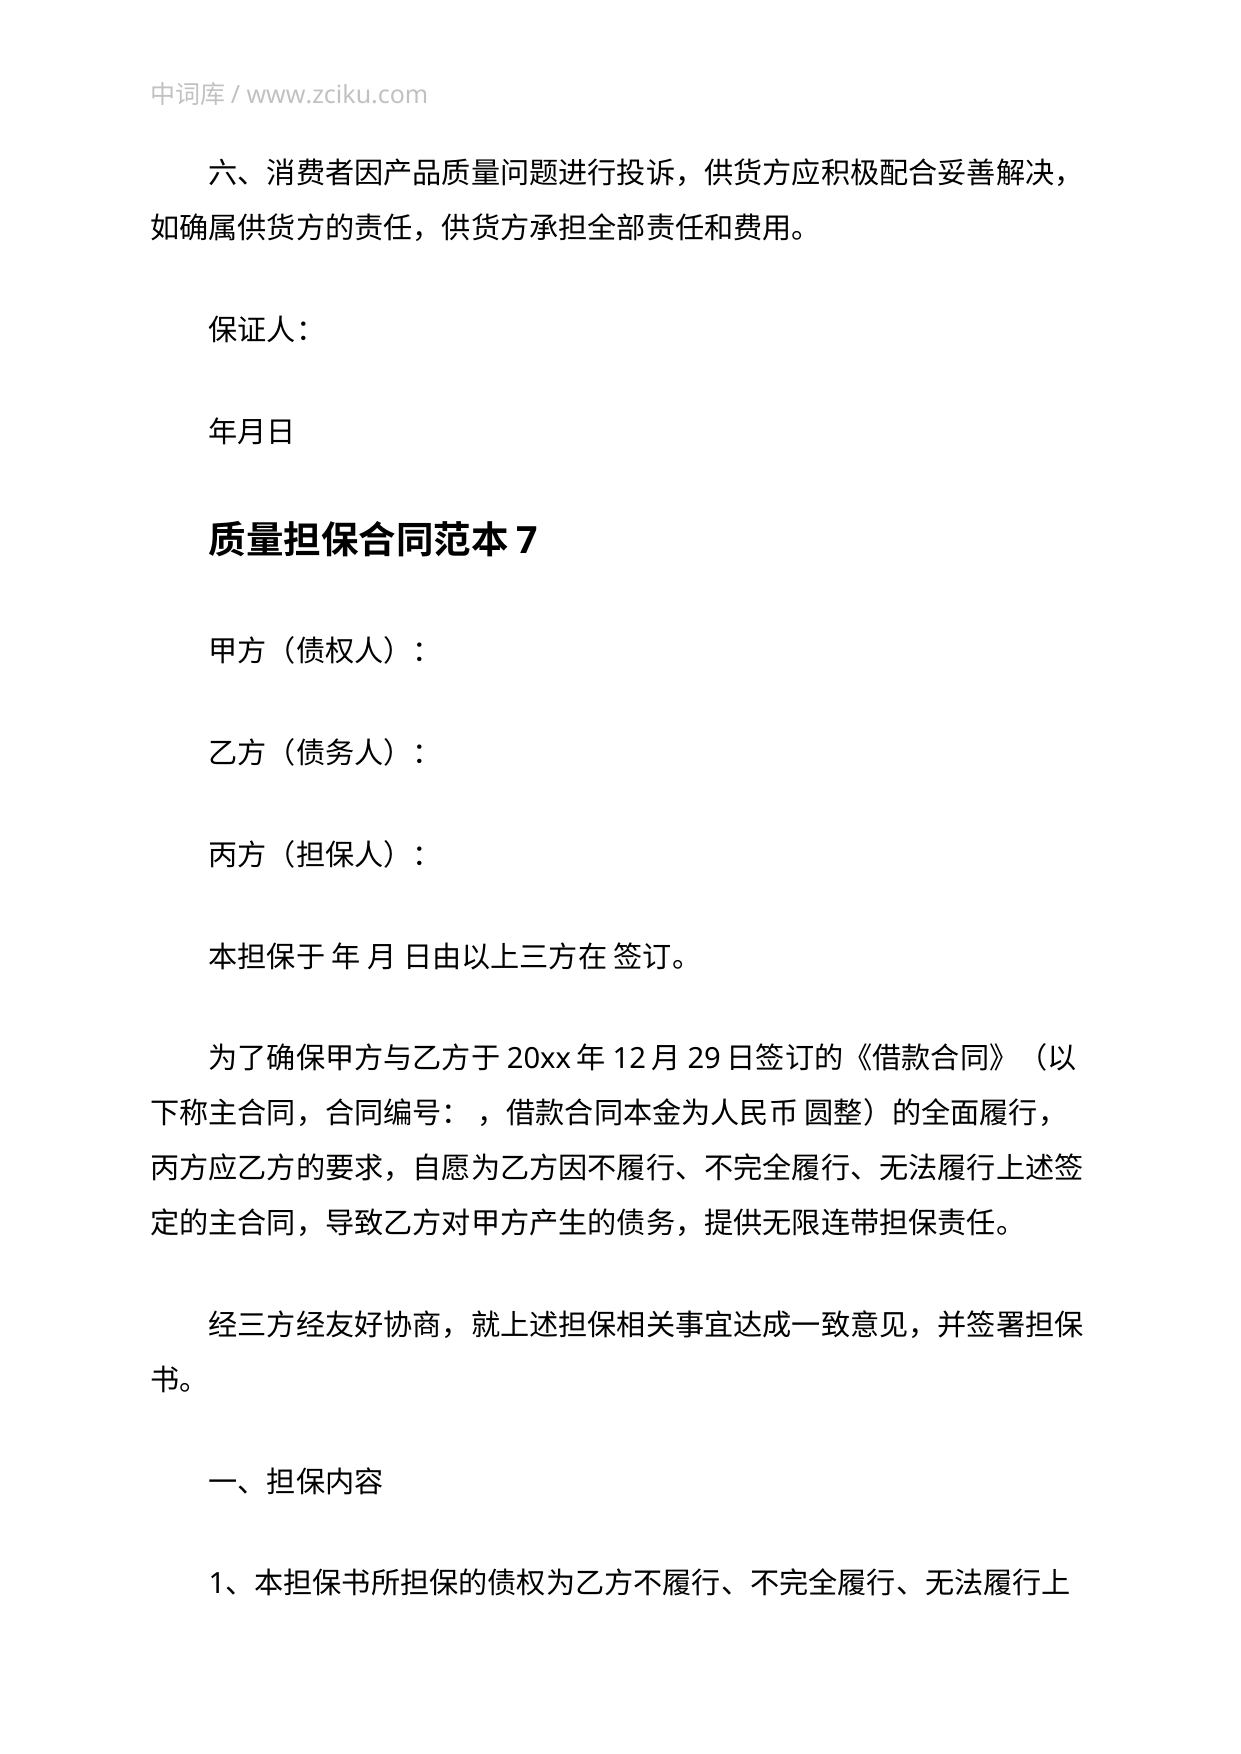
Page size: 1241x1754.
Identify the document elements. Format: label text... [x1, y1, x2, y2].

text 乙方（债务人）： [150, 729, 1090, 772]
text 丙方（担保人）： [150, 831, 1090, 874]
text 六、消费者因产品质量问题进行投诉，供货方应积极配合妥善解决，如确属供货方的责任，供货方承担全部责任和费用。 [150, 150, 1090, 247]
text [150, 1560, 1090, 1602]
text 本担保于 年 月 日由以上三方在 签订。 [150, 933, 1090, 975]
text 经三方经友好协商，就上述担保相关事宜达成一致意见，并签署担保书。 [150, 1301, 1090, 1399]
text 保证人： [150, 307, 1090, 349]
text 质量担保合同范本7 [150, 510, 1090, 565]
text 一、担保内容 [150, 1458, 1090, 1500]
text 甲方（债权人）： [150, 628, 1090, 670]
text 为了确保甲方与乙方于 20xx年 12月 29日签订的《借款合同》（以下称主合同，合同编号： ，借款合同本金为人民币 圆整）的全面履行，丙方应乙方的要求，自愿为乙方因不履行、不完全履行、无法履行上述签定的主合同，导致乙方对甲方产生的债务，提供无限连带担保责任。 [150, 1035, 1090, 1242]
text 年月日 [150, 408, 1090, 451]
